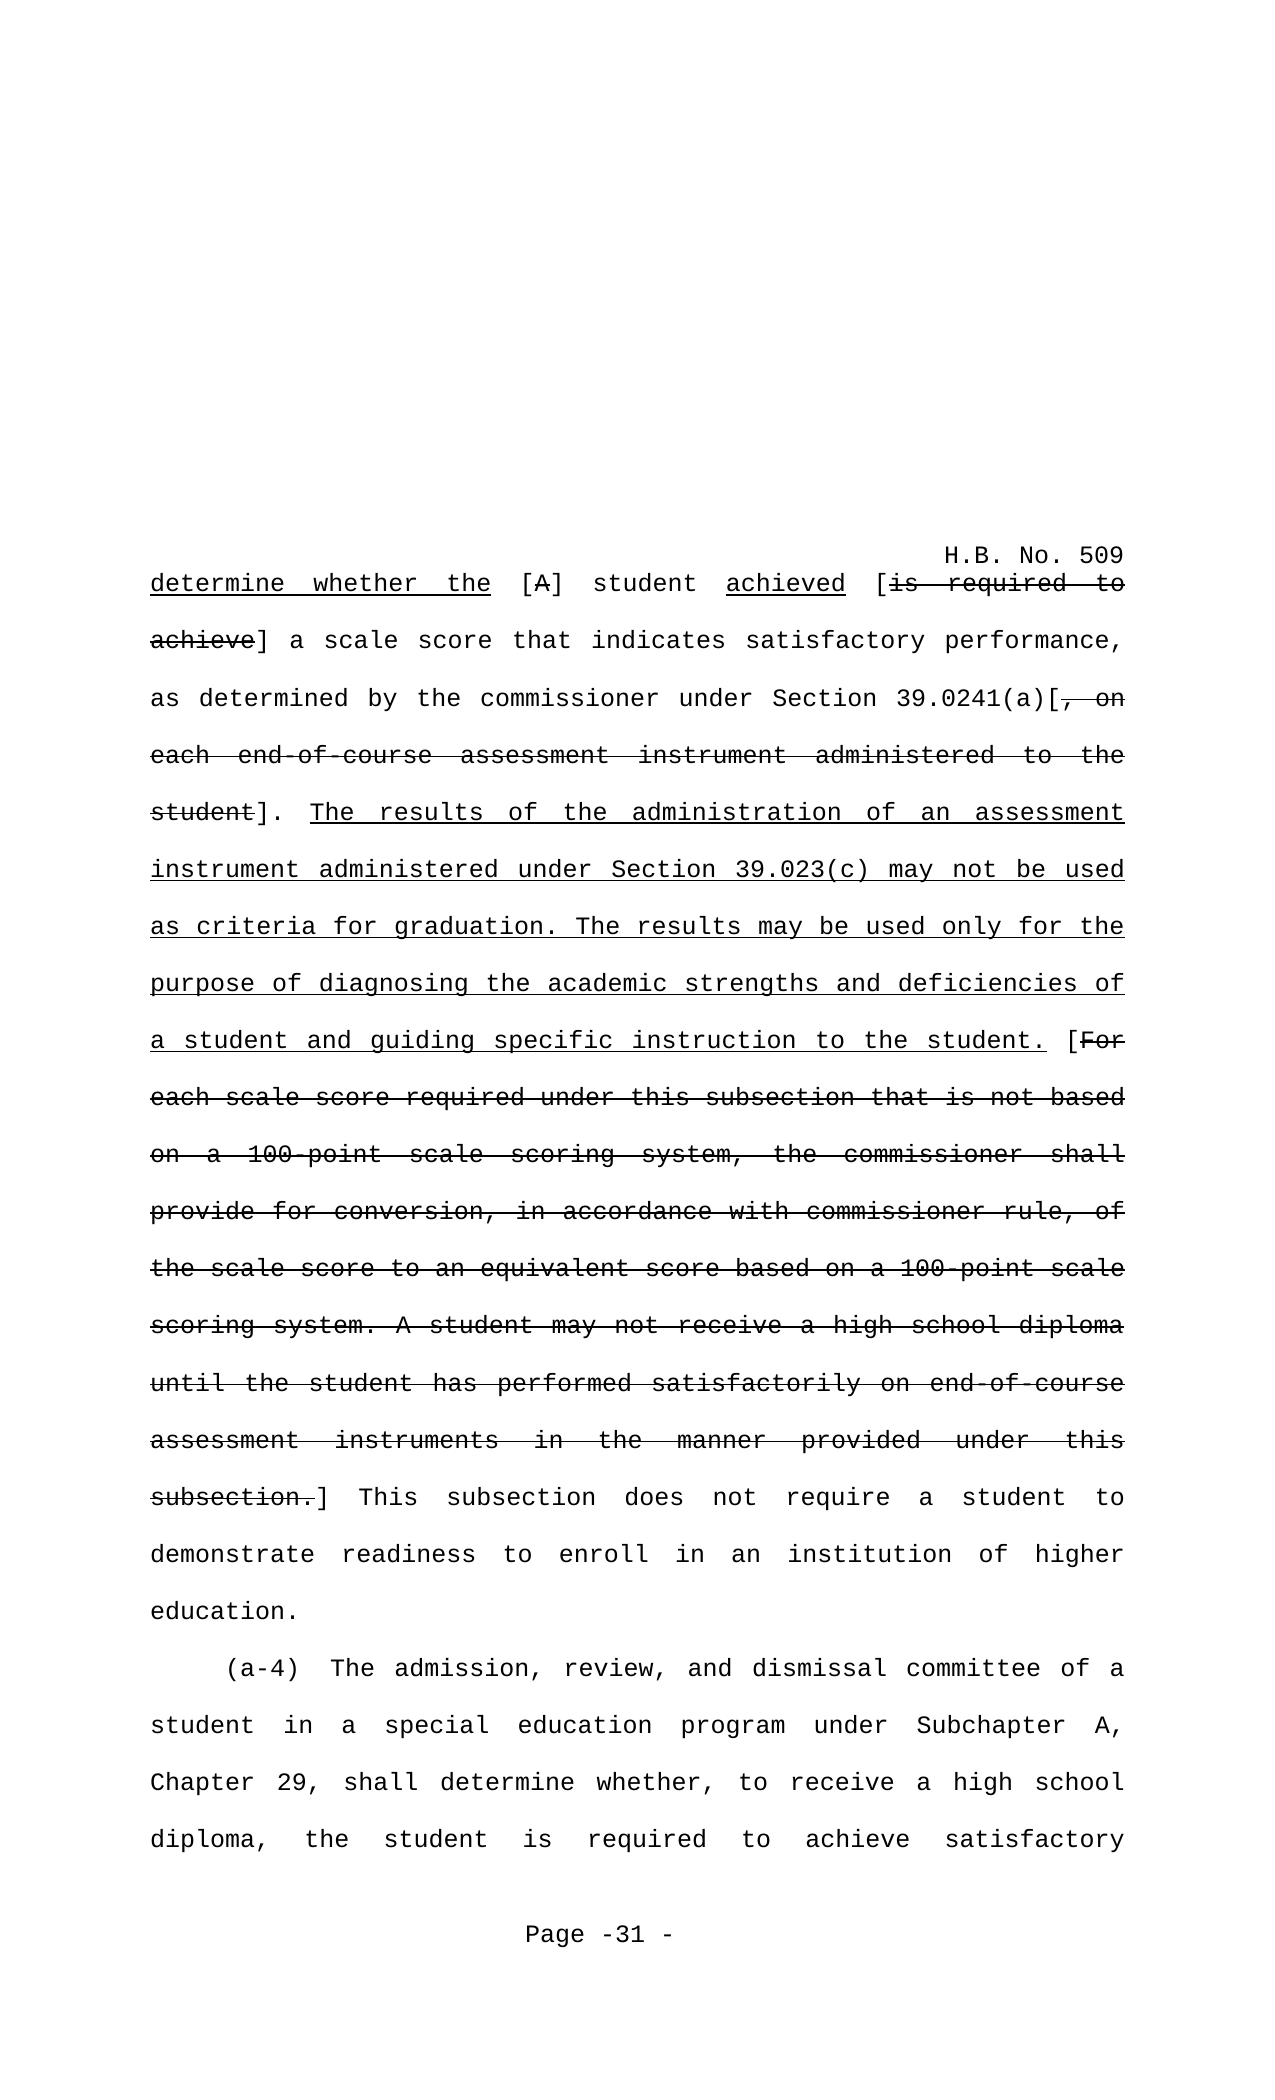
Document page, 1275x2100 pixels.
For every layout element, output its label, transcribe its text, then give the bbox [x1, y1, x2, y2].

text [150, 571, 1125, 756]
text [150, 1655, 1125, 1855]
